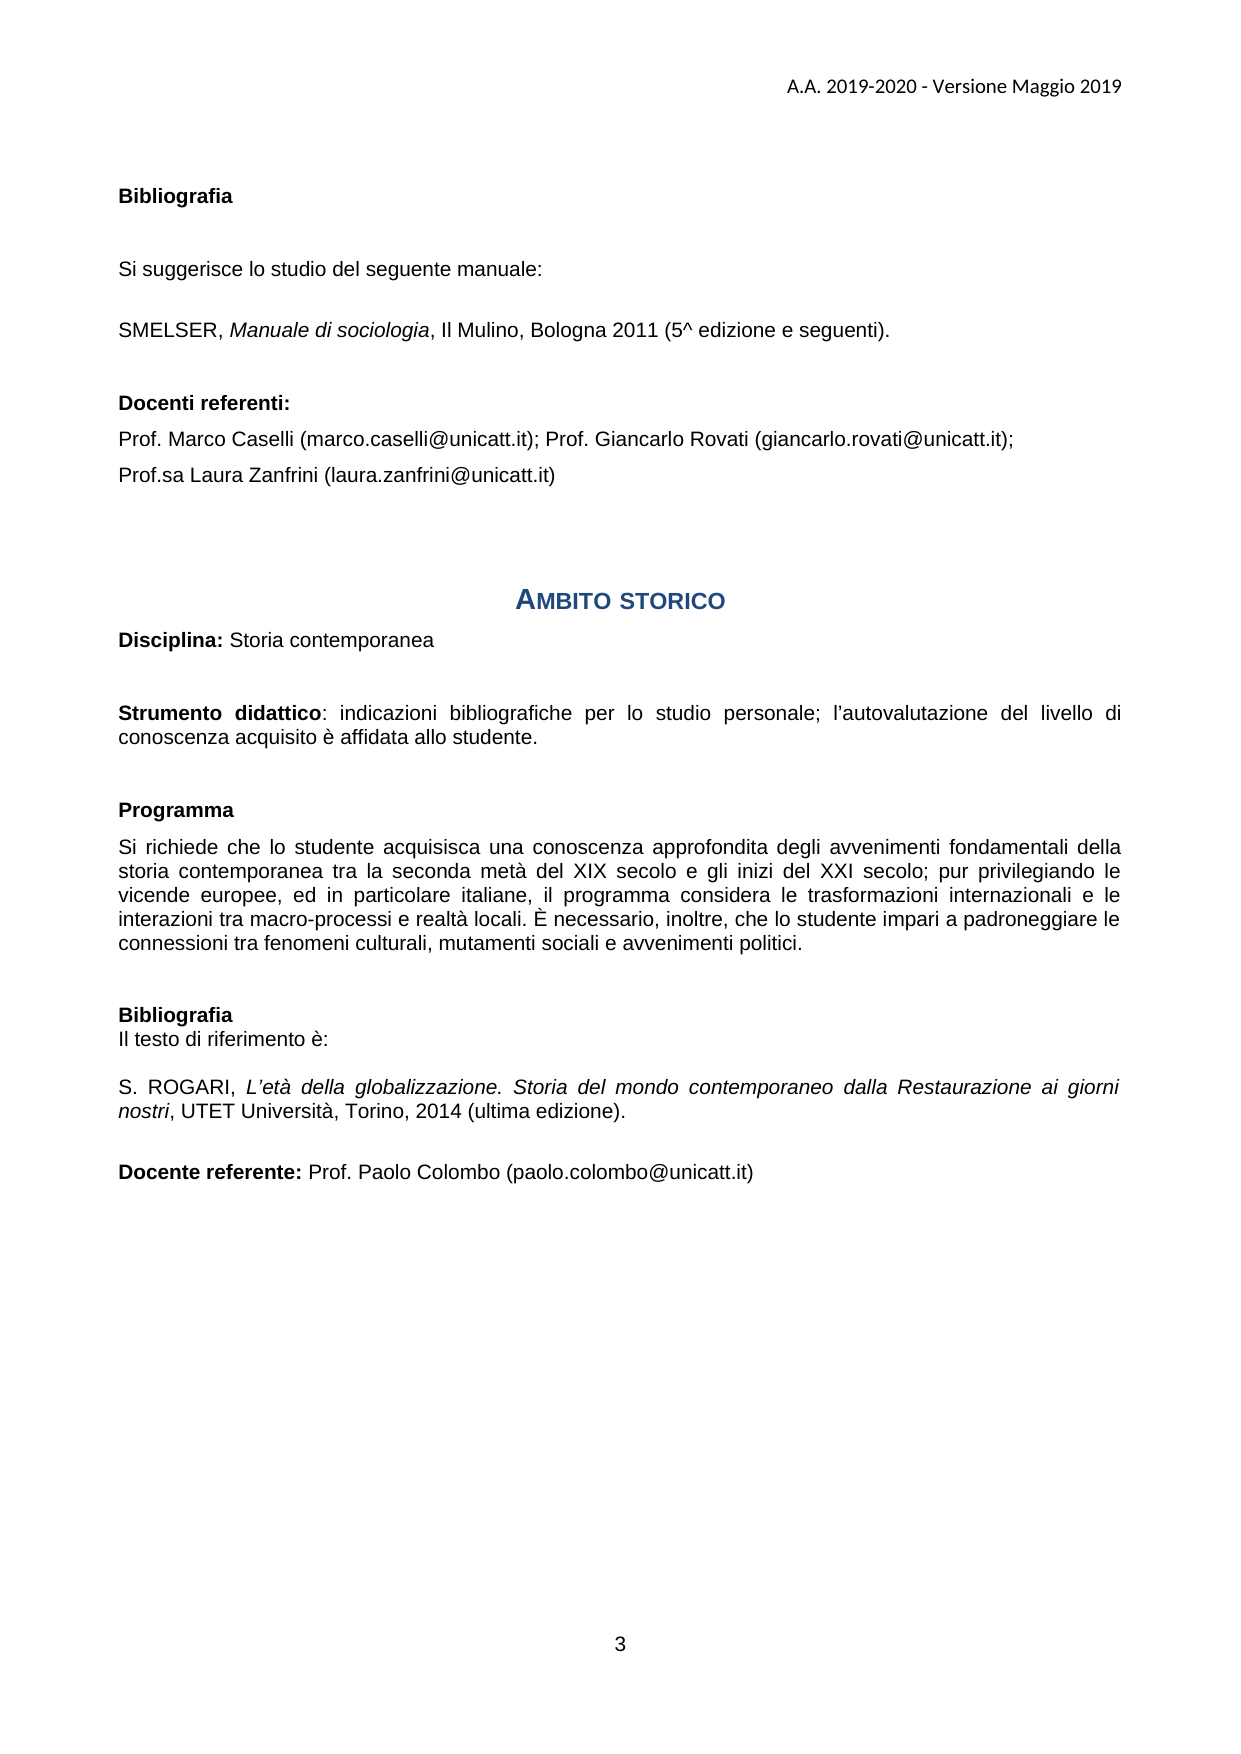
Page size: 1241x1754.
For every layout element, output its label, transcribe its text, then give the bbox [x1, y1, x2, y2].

text Docente referente: Prof. Paolo Colombo (paolo.colombo@unicatt.it) [118, 1159, 1122, 1183]
text Prof. Marco Caselli (marco.caselli@unicatt.it); Prof. Giancarlo Rovati (giancarlo.rovati@unicatt.it); [118, 427, 1122, 451]
text Si suggerisce lo studio del seguente manuale: [118, 257, 1122, 281]
text SMELSER, Manuale di sociologia, Il Mulino, Bologna 2011 (5^ edizione e seguenti). [118, 317, 1122, 341]
text Prof.sa Laura Zanfrini (laura.zanfrini@unicatt.it) [118, 463, 1122, 487]
text Bibliografia [118, 184, 1122, 208]
text Il testo di riferimento è: [118, 1027, 1122, 1051]
text Ambito storico [118, 582, 1122, 616]
text Si richiede che lo studente acquisisca una conoscenza approfondita degli avvenimenti fondamentali della storia contemporanea tra la seconda metà del XIX secolo e gli inizi del XXI secolo; pur privilegiando le vicende europee, ed in particolare italiane, il programma considera le trasformazioni internazionali e le interazioni tra macro-processi e realtà locali. È necessario, inoltre, che lo studente impari a padroneggiare le connessioni tra fenomeni culturali, mutamenti sociali e avvenimenti politici. [118, 834, 1122, 954]
text S. ROGARI, L’età della globalizzazione. Storia del mondo contemporaneo dalla Restaurazione ai giorni nostri, UTET Università, Torino, 2014 (ultima edizione). [118, 1075, 1122, 1123]
text Strumento didattico: indicazioni bibliografiche per lo studio personale; l’autovalutazione del livello di conoscenza acquisito è affidata allo studente. [118, 701, 1122, 749]
text Bibliografia [118, 1003, 1122, 1027]
text Programma [118, 798, 1122, 822]
text Disciplina: Storia contemporanea [118, 628, 1122, 652]
text Docenti referenti: [118, 390, 1122, 414]
